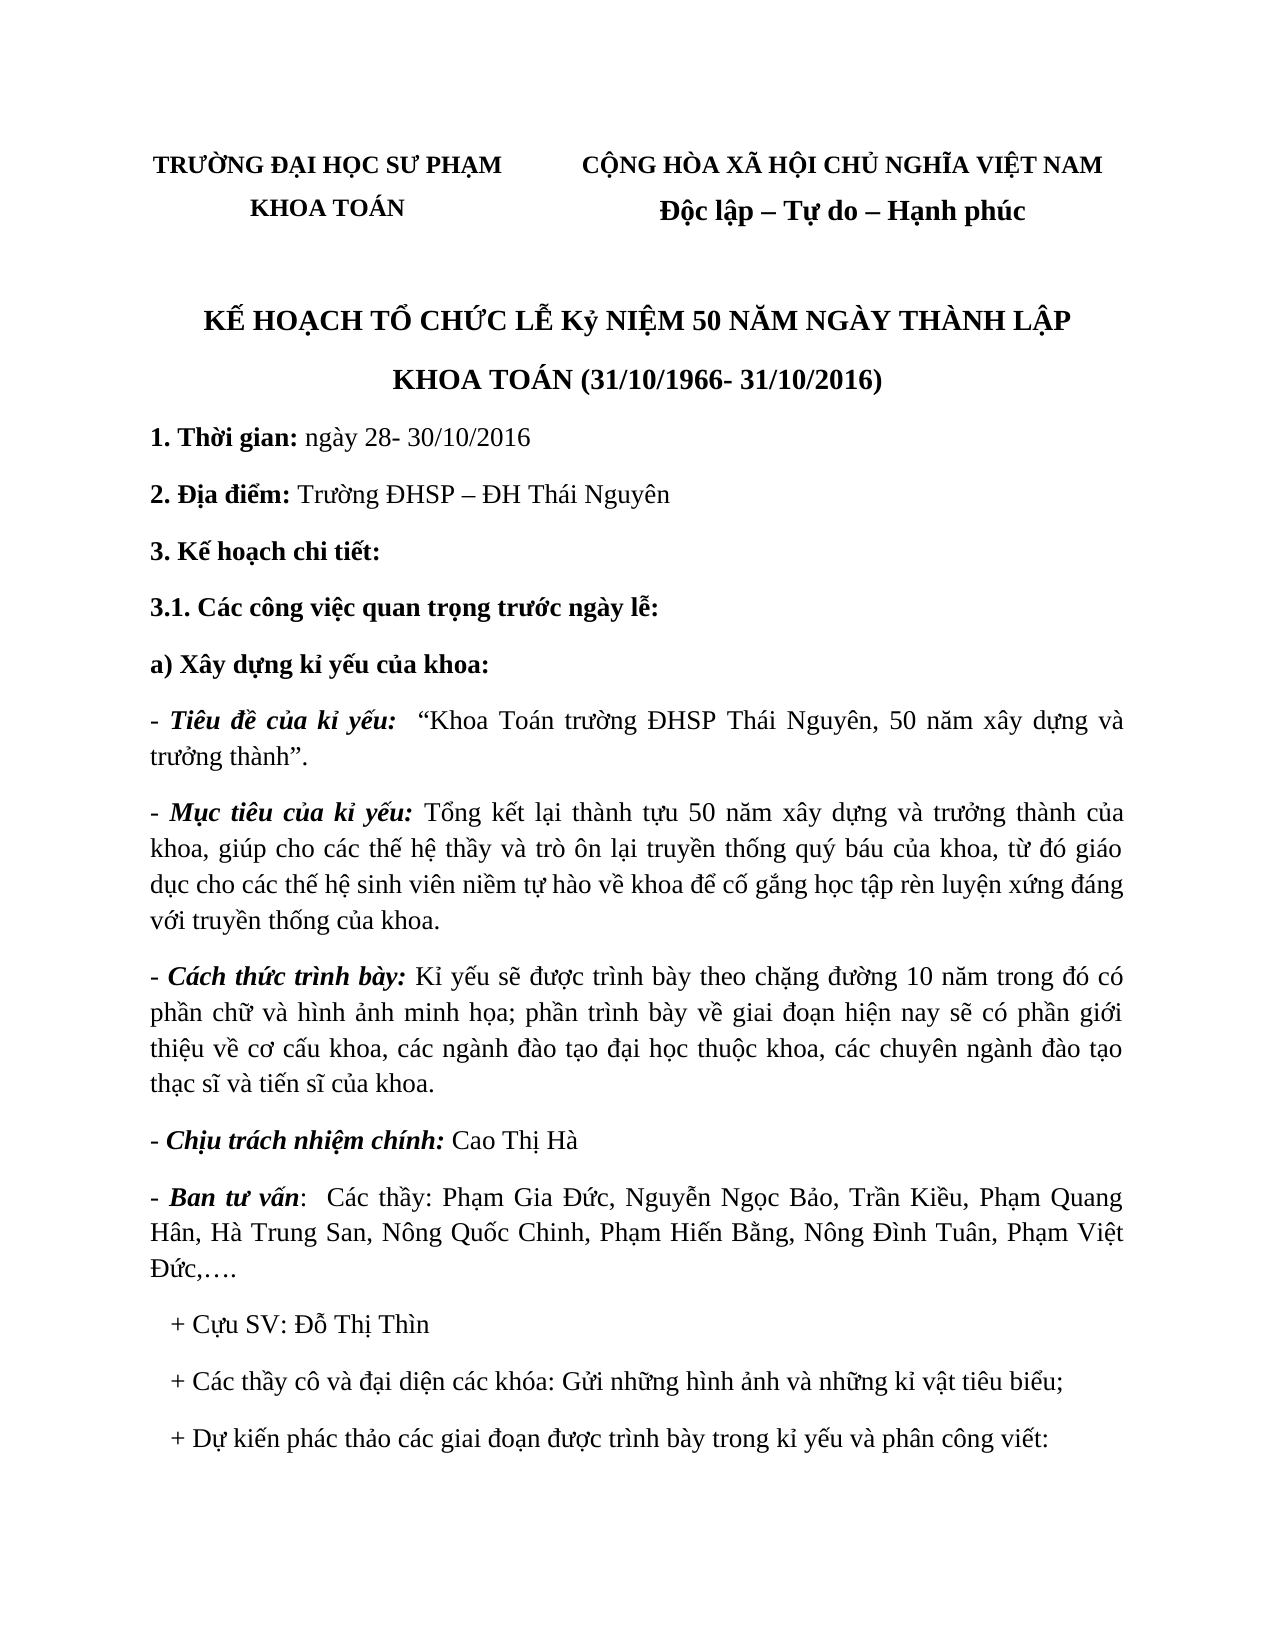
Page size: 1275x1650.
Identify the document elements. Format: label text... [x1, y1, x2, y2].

text - Cách thức trình bày: Kỉ yếu sẽ được trình bày theo chặng đường 10 năm trong đó có phần chữ và hình ảnh minh họa; phần trình bày về giai đoạn hiện nay sẽ có phần giới thiệu về cơ cấu khoa, các ngành đào tạo đại học thuộc khoa, các chuyên ngành đào tạo thạc sĩ và tiến sĩ của khoa. [150, 960, 1125, 1099]
text - Tiêu đề của kỉ yếu: “Khoa Toán trường ĐHSP Thái Nguyên, 50 năm xây dựng và trưởng thành”. [150, 704, 1125, 771]
text 1. Thời gian: ngày 28- 30/10/2016 [150, 421, 1125, 453]
text + Dự kiến phác thảo các giai đoạn được trình bày trong kỉ yếu và phân công viết: [150, 1422, 1125, 1453]
text - Chịu trách nhiệm chính: Cao Thị Hà [150, 1124, 1125, 1155]
text 3. Kế hoạch chi tiết: [150, 534, 1125, 566]
text - Mục tiêu của kỉ yếu: Tổng kết lại thành tựu 50 năm xây dựng và trưởng thành của khoa, giúp cho các thế hệ thầy và trò ôn lại truyền thống quý báu của khoa, từ đó giáo dục cho các thế hệ sinh viên niềm tự hào về khoa để cố gắng học tập rèn luyện xứng đáng với truyền thống của khoa. [150, 797, 1125, 935]
text + Cựu SV: Đỗ Thị Thìn [150, 1309, 1125, 1340]
text 2. Địa điểm: Trường ĐHSP – ĐH Thái Nguyên [150, 478, 1125, 509]
table_header CỘNG HÒA XÃ HỘI CHỦ NGHĨA VIỆT NAM Độc lập – Tự do – Hạnh phúc [532, 150, 1152, 243]
text 3.1. Các công việc quan trọng trước ngày lễ: [150, 591, 1125, 622]
text a) Xây dựng kỉ yếu của khoa: [150, 648, 1125, 679]
text KẾ HOẠCH TỔ CHỨC LỄ Kỷ NIỆM 50 NĂM NGÀY THÀNH LẬP [150, 303, 1125, 336]
text KHOA TOÁN (31/10/1966- 31/10/2016) [150, 362, 1125, 396]
text - Ban tư vấn: Các thầy: Phạm Gia Đức, Nguyễn Ngọc Bảo, Trần Kiều, Phạm Quang Hân, Hà Trung San, Nông Quốc Chinh, Phạm Hiến Bằng, Nông Đình Tuân, Phạm Việt Đức,…. [150, 1181, 1125, 1283]
text + Các thầy cô và đại diện các khóa: Gửi những hình ảnh và những kỉ vật tiêu biểu; [150, 1365, 1125, 1396]
table_header TRƯỜNG ĐẠI HỌC SƯ PHẠM KHOA TOÁN [123, 150, 532, 243]
